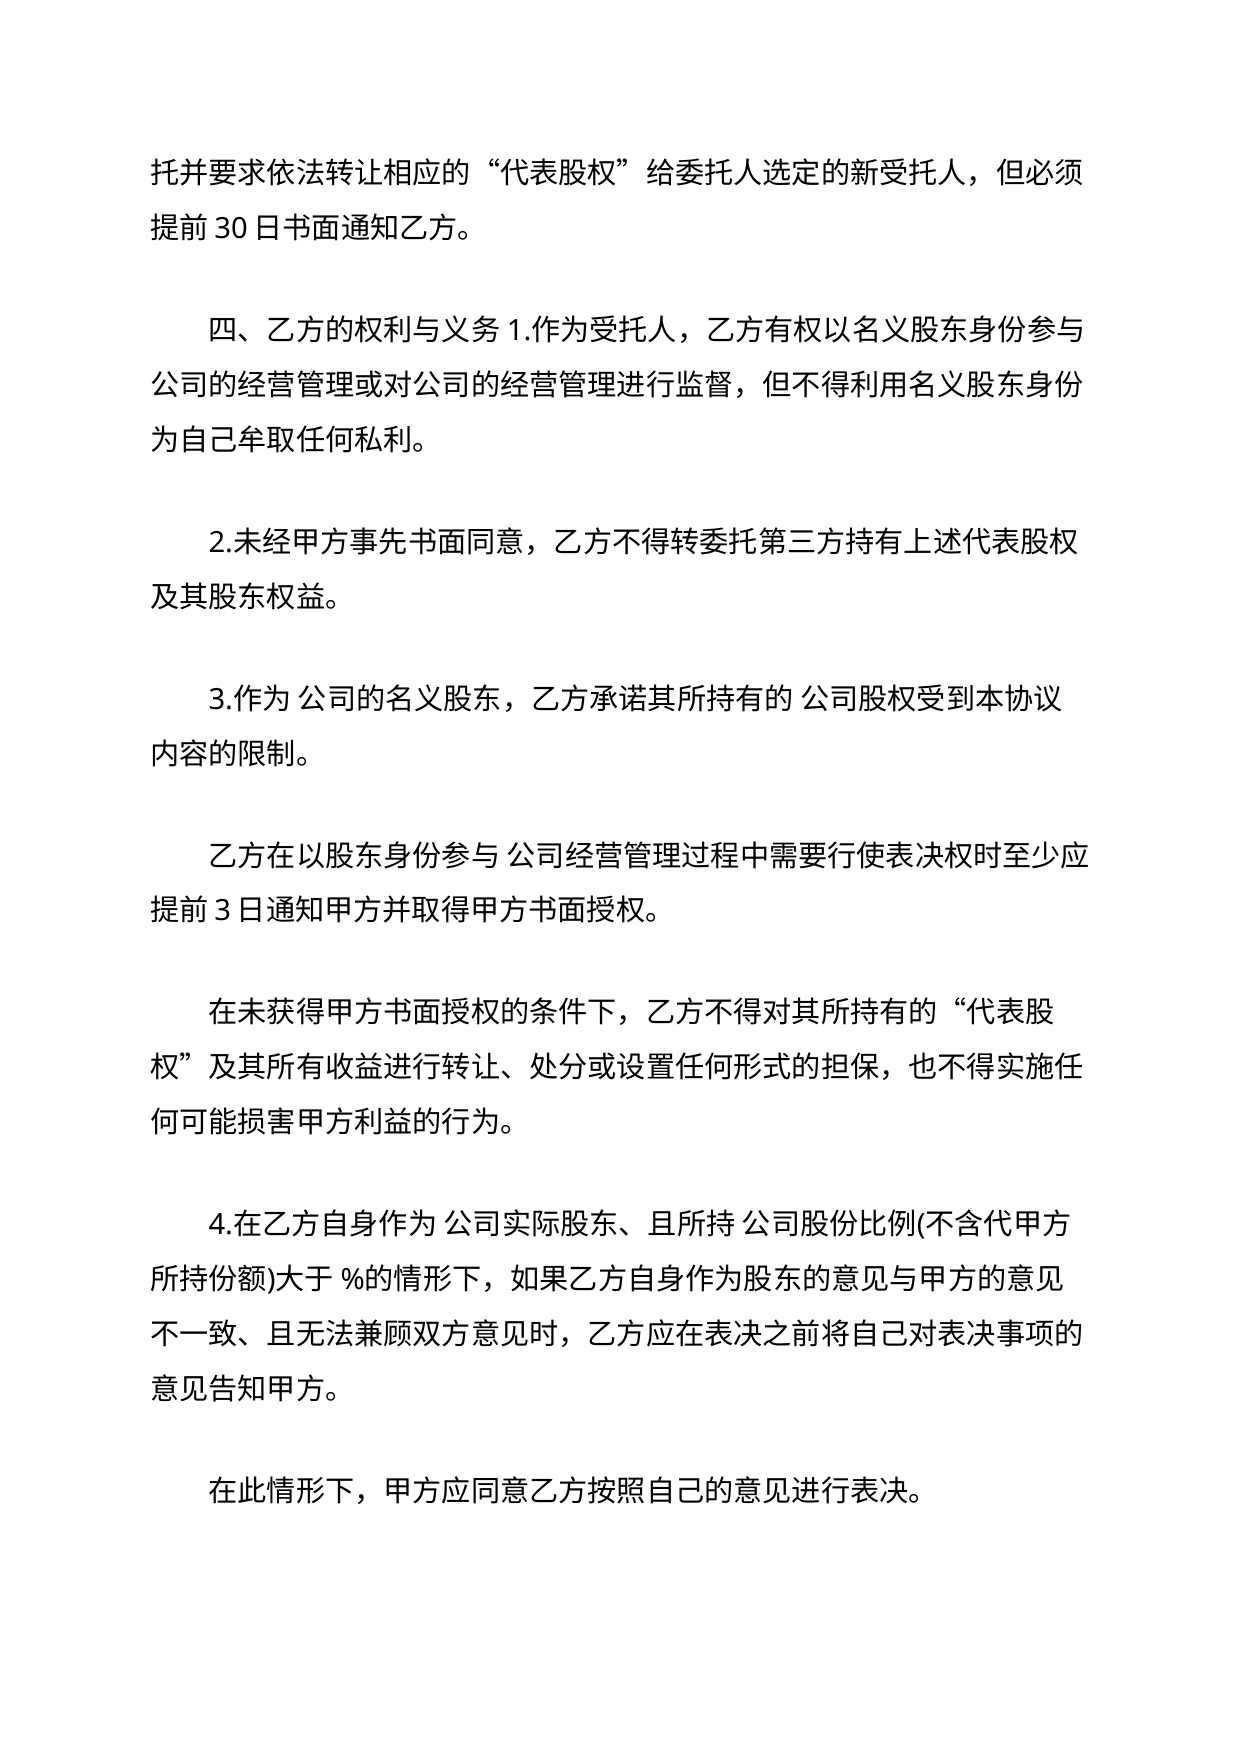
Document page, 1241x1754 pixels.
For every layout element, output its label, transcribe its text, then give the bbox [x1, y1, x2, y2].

text 3.作为 公司的名义股东，乙方承诺其所持有的 公司股权受到本协议内容的限制。 [150, 675, 1090, 773]
text 四、乙方的权利与义务 1.作为受托人，乙方有权以名义股东身份参与 公司的经营管理或对公司的经营管理进行监督，但不得利用名义股东身份为自己牟取任何私利。 [150, 307, 1090, 459]
text 在未获得甲方书面授权的条件下，乙方不得对其所持有的“代表股权”及其所有收益进行转让、处分或设置任何形式的担保，也不得实施任何可能损害甲方利益的行为。 [150, 989, 1090, 1141]
text 在此情形下，甲方应同意乙方按照自己的意见进行表决。 [150, 1467, 1090, 1509]
text 2.未经甲方事先书面同意，乙方不得转委托第三方持有上述代表股权及其股东权益。 [150, 518, 1090, 616]
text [150, 150, 1090, 247]
text 4.在乙方自身作为 公司实际股东、且所持 公司股份比例(不含代甲方所持份额)大于 %的情形下，如果乙方自身作为股东的意见与甲方的意见不一致、且无法兼顾双方意见时，乙方应在表决之前将自己对表决事项的意见告知甲方。 [150, 1201, 1090, 1408]
text 乙方在以股东身份参与 公司经营管理过程中需要行使表决权时至少应提前3日通知甲方并取得甲方书面授权。 [150, 832, 1090, 929]
